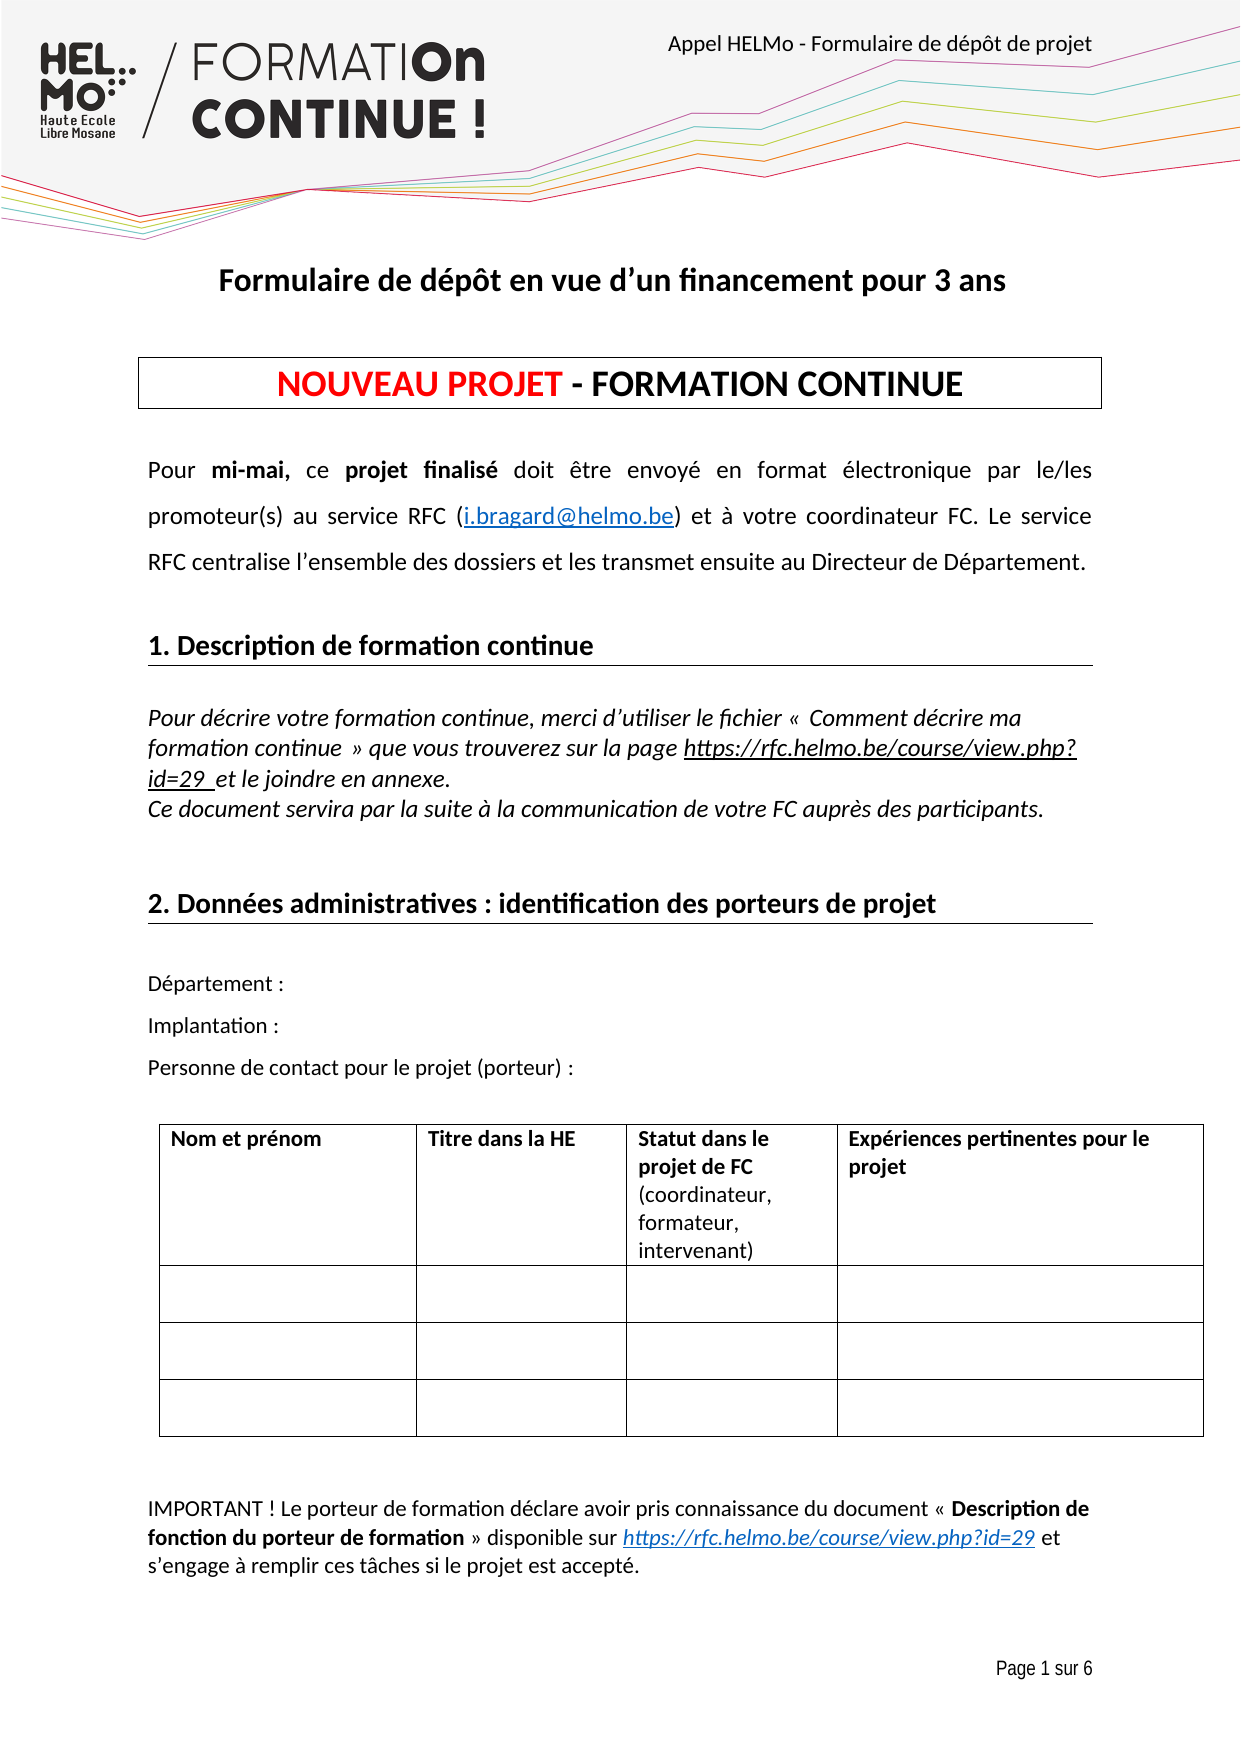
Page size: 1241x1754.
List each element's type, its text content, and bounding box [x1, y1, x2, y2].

text Pour mi-mai, ce projet finalisé doit être envoyé en format électronique par le/les promoteur(s) au service RFC (i.bragard@helmo.be) et à votre coordinateur FC. Le service RFC centralise l’ensemble des dossiers et les transmet ensuite au Directeur de Département. [148, 455, 1093, 577]
text 1. Description de formation continue [148, 627, 1093, 665]
text Implantation : [148, 1011, 1093, 1039]
table_cell [160, 1380, 416, 1436]
table_cell [838, 1380, 1203, 1436]
text Pour décrire votre formation continue, merci d’utiliser le fichier « Comment décrire ma formation continue » que vous trouverez sur la page https://rfc.helmo.be/course/view.php?id=29 et le joindre en annexe. [148, 702, 1093, 793]
table_cell [627, 1323, 837, 1379]
table_cell [838, 1323, 1203, 1379]
text Personne de contact pour le projet (porteur) : [148, 1053, 1093, 1081]
table_cell [417, 1380, 626, 1436]
text NOUVEAU PROJET - FORMATION CONTINUE [139, 358, 1101, 408]
table_cell [160, 1266, 416, 1322]
table_cell [838, 1266, 1203, 1322]
table_header Expériences pertinentes pour le projet [838, 1125, 1203, 1264]
table_header Titre dans la HE [417, 1125, 626, 1264]
table_cell [627, 1380, 837, 1436]
table_header Nom et prénom [160, 1125, 416, 1264]
table_cell [160, 1323, 416, 1379]
text Département : [148, 969, 1093, 997]
table_cell [417, 1266, 626, 1322]
table_cell [417, 1323, 626, 1379]
text Formulaire de dépôt en vue d’un financement pour 3 ans [148, 259, 1093, 328]
picture [1, 0, 1241, 245]
table_cell [627, 1266, 837, 1322]
text 2. Données administratives : identification des porteurs de projet [148, 885, 1093, 923]
text Ce document servira par la suite à la communication de votre FC auprès des participants. [148, 793, 1093, 824]
text IMPORTANT ! Le porteur de formation déclare avoir pris connaissance du document « Description de fonction du porteur de formation » disponible sur https://rfc.helmo.be/course/view.php?id=29 et s’engage à remplir ces tâches si le projet est accepté. [148, 1494, 1093, 1579]
table_header Statut dans le projet de FC (coordinateur, formateur, intervenant) [627, 1125, 837, 1264]
